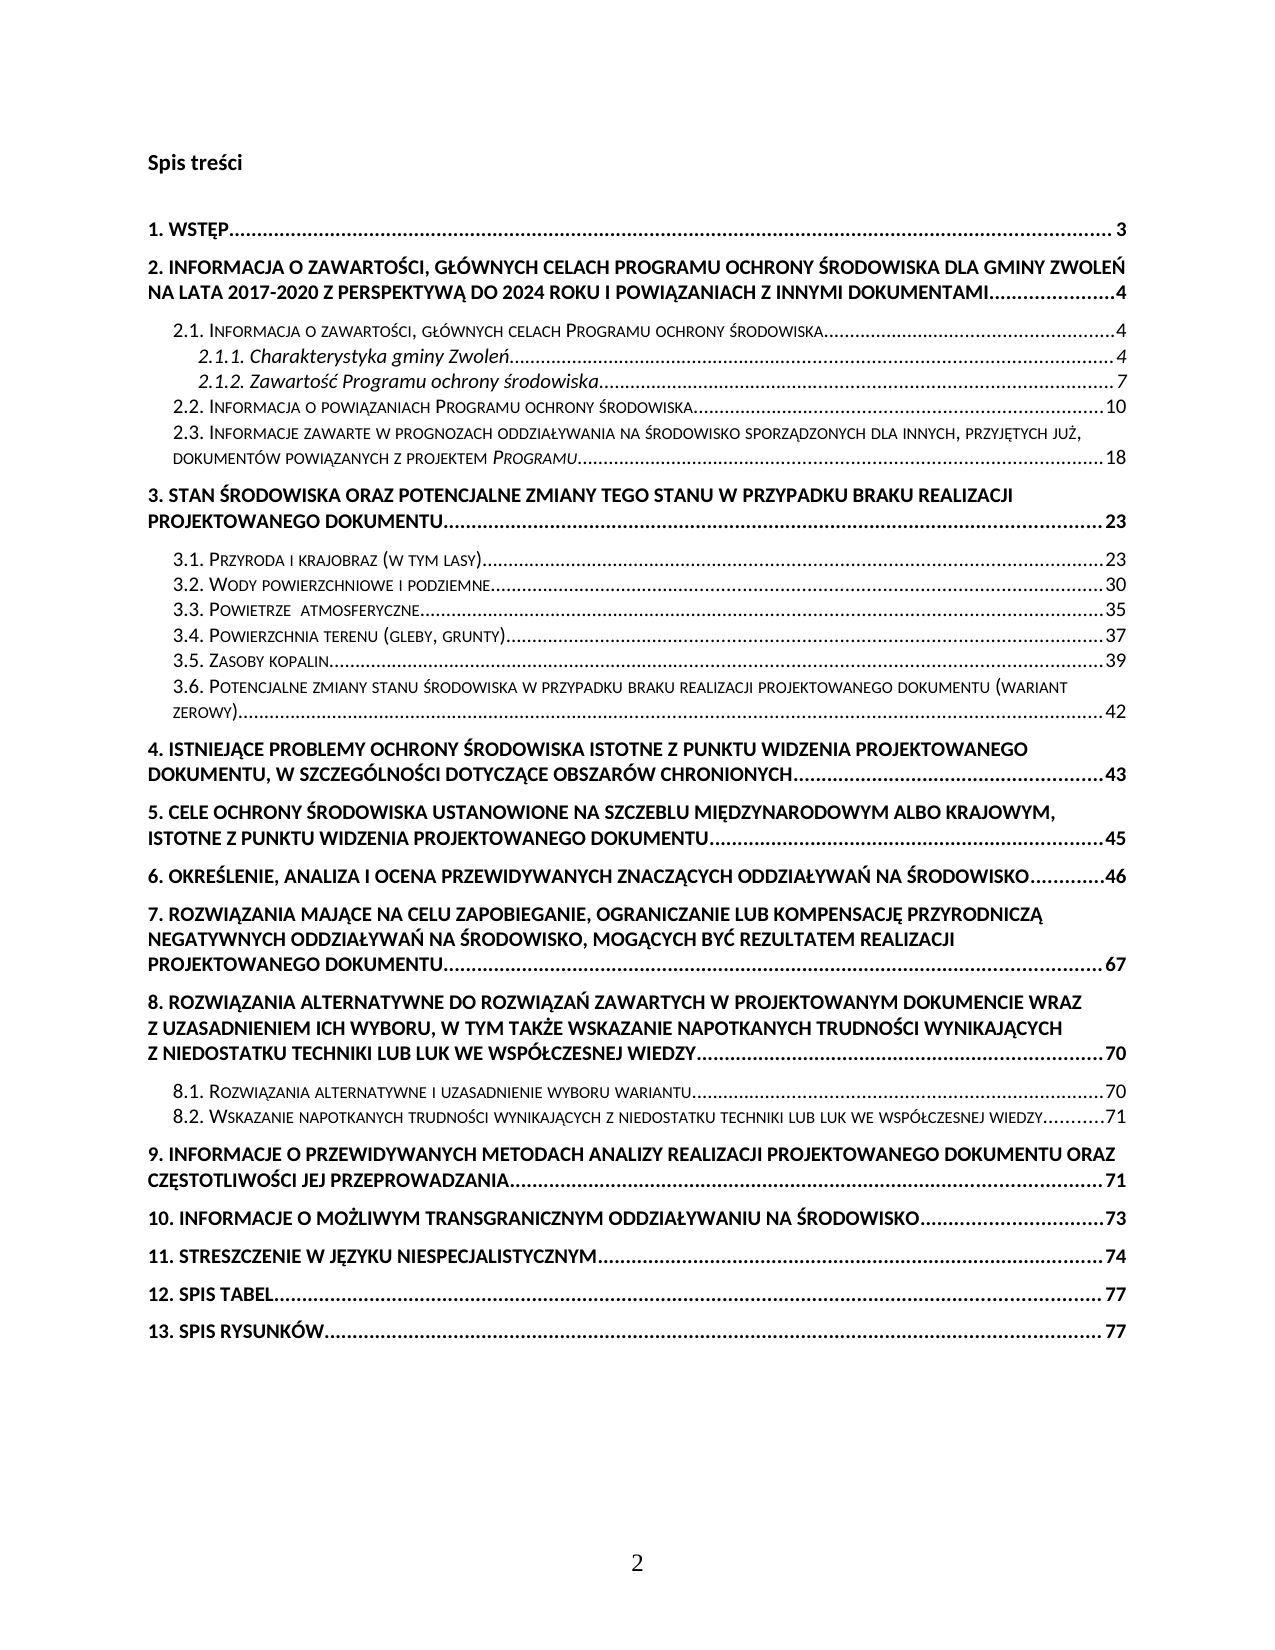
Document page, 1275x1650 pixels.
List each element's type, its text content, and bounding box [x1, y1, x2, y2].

text Spis treści [148, 148, 1127, 176]
